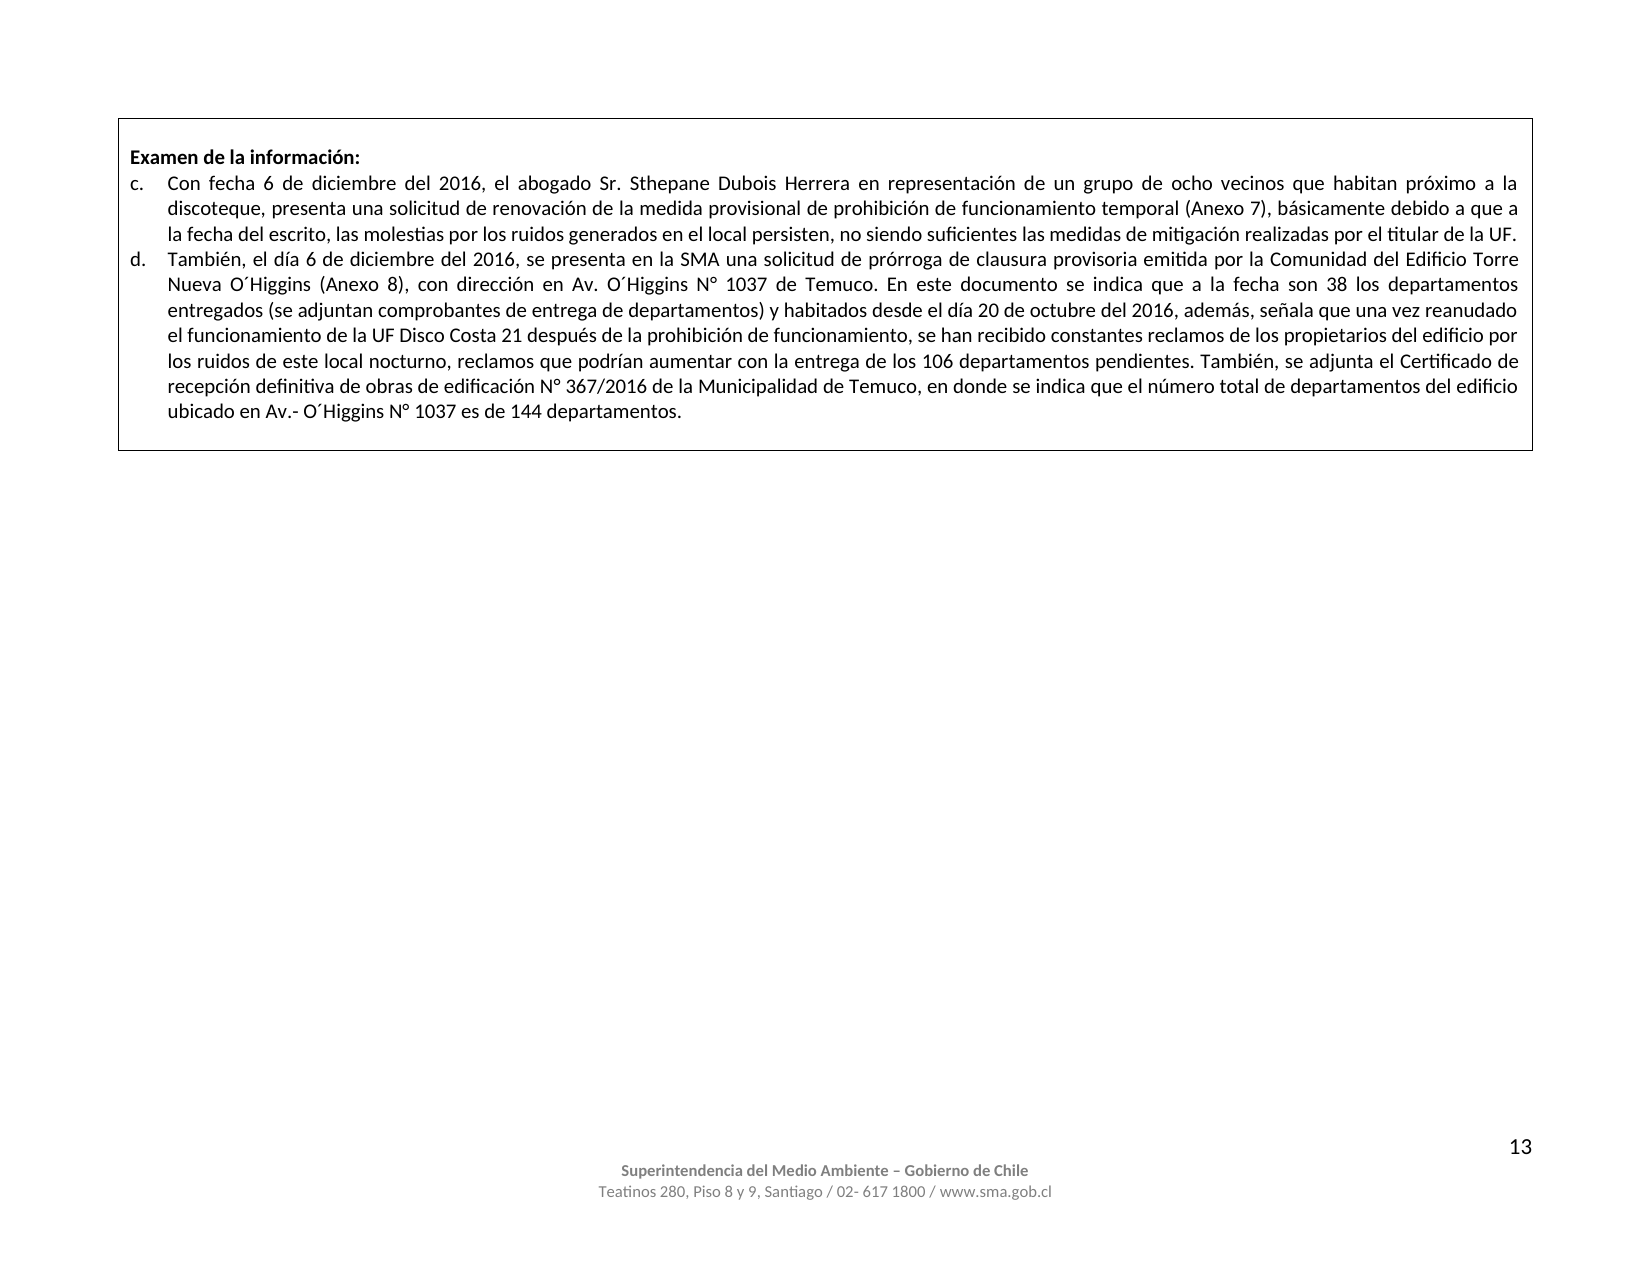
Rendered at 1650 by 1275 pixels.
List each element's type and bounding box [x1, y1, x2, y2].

table_cell [119, 119, 1532, 449]
